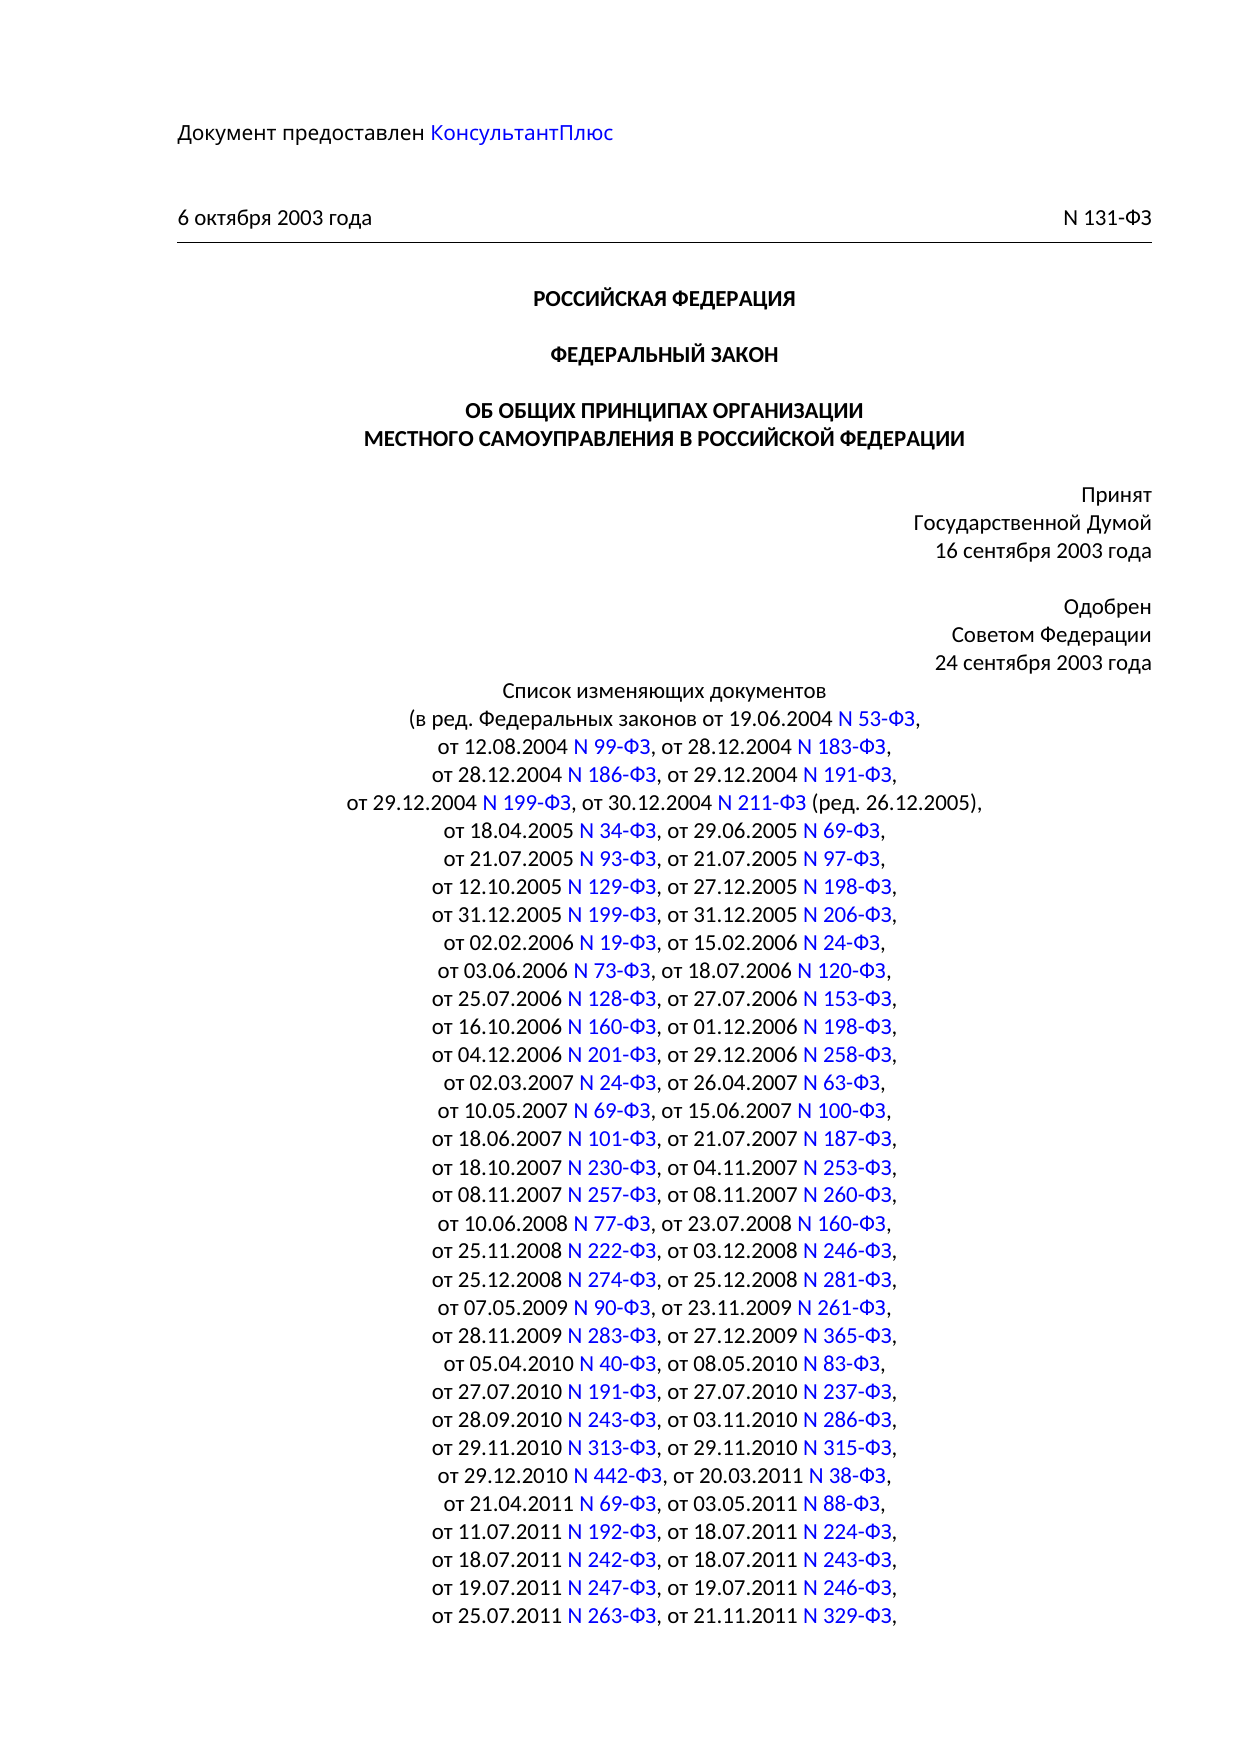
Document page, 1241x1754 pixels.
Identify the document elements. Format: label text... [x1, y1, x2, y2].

title Документ предоставлен КонсультантПлюс [177, 118, 1152, 175]
text от 05.04.2010 N 40-ФЗ, от 08.05.2010 N 83-ФЗ, [177, 1349, 1152, 1377]
text от 27.07.2010 N 191-ФЗ, от 27.07.2010 N 237-ФЗ, [177, 1377, 1152, 1405]
text от 03.06.2006 N 73-ФЗ, от 18.07.2006 N 120-ФЗ, [177, 956, 1152, 984]
text от 25.12.2008 N 274-ФЗ, от 25.12.2008 N 281-ФЗ, [177, 1265, 1152, 1293]
text от 11.07.2011 N 192-ФЗ, от 18.07.2011 N 224-ФЗ, [177, 1517, 1152, 1545]
text от 28.12.2004 N 186-ФЗ, от 29.12.2004 N 191-ФЗ, [177, 760, 1152, 788]
text Список изменяющих документов [177, 676, 1152, 704]
title ФЕДЕРАЛЬНЫЙ ЗАКОН [177, 340, 1152, 368]
text от 16.10.2006 N 160-ФЗ, от 01.12.2006 N 198-ФЗ, [177, 1012, 1152, 1041]
table_header 6 октября 2003 года [177, 203, 664, 231]
text от 18.06.2007 N 101-ФЗ, от 21.07.2007 N 187-ФЗ, [177, 1124, 1152, 1153]
title РОССИЙСКАЯ ФЕДЕРАЦИЯ [177, 284, 1152, 312]
title МЕСТНОГО САМОУПРАВЛЕНИЯ В РОССИЙСКОЙ ФЕДЕРАЦИИ [177, 424, 1152, 452]
text от 12.08.2004 N 99-ФЗ, от 28.12.2004 N 183-ФЗ, [177, 732, 1152, 760]
text от 04.12.2006 N 201-ФЗ, от 29.12.2006 N 258-ФЗ, [177, 1041, 1152, 1068]
title ОБ ОБЩИХ ПРИНЦИПАХ ОРГАНИЗАЦИИ [177, 396, 1152, 424]
text от 28.09.2010 N 243-ФЗ, от 03.11.2010 N 286-ФЗ, [177, 1405, 1152, 1433]
text от 29.12.2010 N 442-ФЗ, от 20.03.2011 N 38-ФЗ, [177, 1461, 1152, 1489]
text от 12.10.2005 N 129-ФЗ, от 27.12.2005 N 198-ФЗ, [177, 872, 1152, 900]
text от 29.12.2004 N 199-ФЗ, от 30.12.2004 N 211-ФЗ (ред. 26.12.2005), [177, 788, 1152, 816]
text от 10.06.2008 N 77-ФЗ, от 23.07.2008 N 160-ФЗ, [177, 1209, 1152, 1237]
text от 25.07.2011 N 263-ФЗ, от 21.11.2011 N 329-ФЗ, [177, 1601, 1152, 1629]
text от 02.02.2006 N 19-ФЗ, от 15.02.2006 N 24-ФЗ, [177, 928, 1152, 956]
text от 25.07.2006 N 128-ФЗ, от 27.07.2006 N 153-ФЗ, [177, 984, 1152, 1012]
text Одобрен [177, 592, 1152, 620]
text от 19.07.2011 N 247-ФЗ, от 19.07.2011 N 246-ФЗ, [177, 1573, 1152, 1601]
text Государственной Думой [177, 508, 1152, 536]
table_header N 131-ФЗ [664, 203, 1152, 231]
text от 21.07.2005 N 93-ФЗ, от 21.07.2005 N 97-ФЗ, [177, 844, 1152, 872]
text от 10.05.2007 N 69-ФЗ, от 15.06.2007 N 100-ФЗ, [177, 1097, 1152, 1124]
text от 08.11.2007 N 257-ФЗ, от 08.11.2007 N 260-ФЗ, [177, 1181, 1152, 1209]
text от 28.11.2009 N 283-ФЗ, от 27.12.2009 N 365-ФЗ, [177, 1321, 1152, 1349]
text от 25.11.2008 N 222-ФЗ, от 03.12.2008 N 246-ФЗ, [177, 1237, 1152, 1265]
text от 02.03.2007 N 24-ФЗ, от 26.04.2007 N 63-ФЗ, [177, 1068, 1152, 1097]
text от 31.12.2005 N 199-ФЗ, от 31.12.2005 N 206-ФЗ, [177, 900, 1152, 928]
text от 18.07.2011 N 242-ФЗ, от 18.07.2011 N 243-ФЗ, [177, 1545, 1152, 1573]
text (в ред. Федеральных законов от 19.06.2004 N 53-ФЗ, [177, 704, 1152, 732]
text от 07.05.2009 N 90-ФЗ, от 23.11.2009 N 261-ФЗ, [177, 1293, 1152, 1321]
text от 18.10.2007 N 230-ФЗ, от 04.11.2007 N 253-ФЗ, [177, 1153, 1152, 1181]
text от 21.04.2011 N 69-ФЗ, от 03.05.2011 N 88-ФЗ, [177, 1489, 1152, 1517]
text Принят [177, 480, 1152, 508]
text 16 сентября 2003 года [177, 536, 1152, 564]
text от 29.11.2010 N 313-ФЗ, от 29.11.2010 N 315-ФЗ, [177, 1433, 1152, 1461]
text 24 сентября 2003 года [177, 648, 1152, 676]
text Советом Федерации [177, 620, 1152, 648]
text от 18.04.2005 N 34-ФЗ, от 29.06.2005 N 69-ФЗ, [177, 816, 1152, 844]
